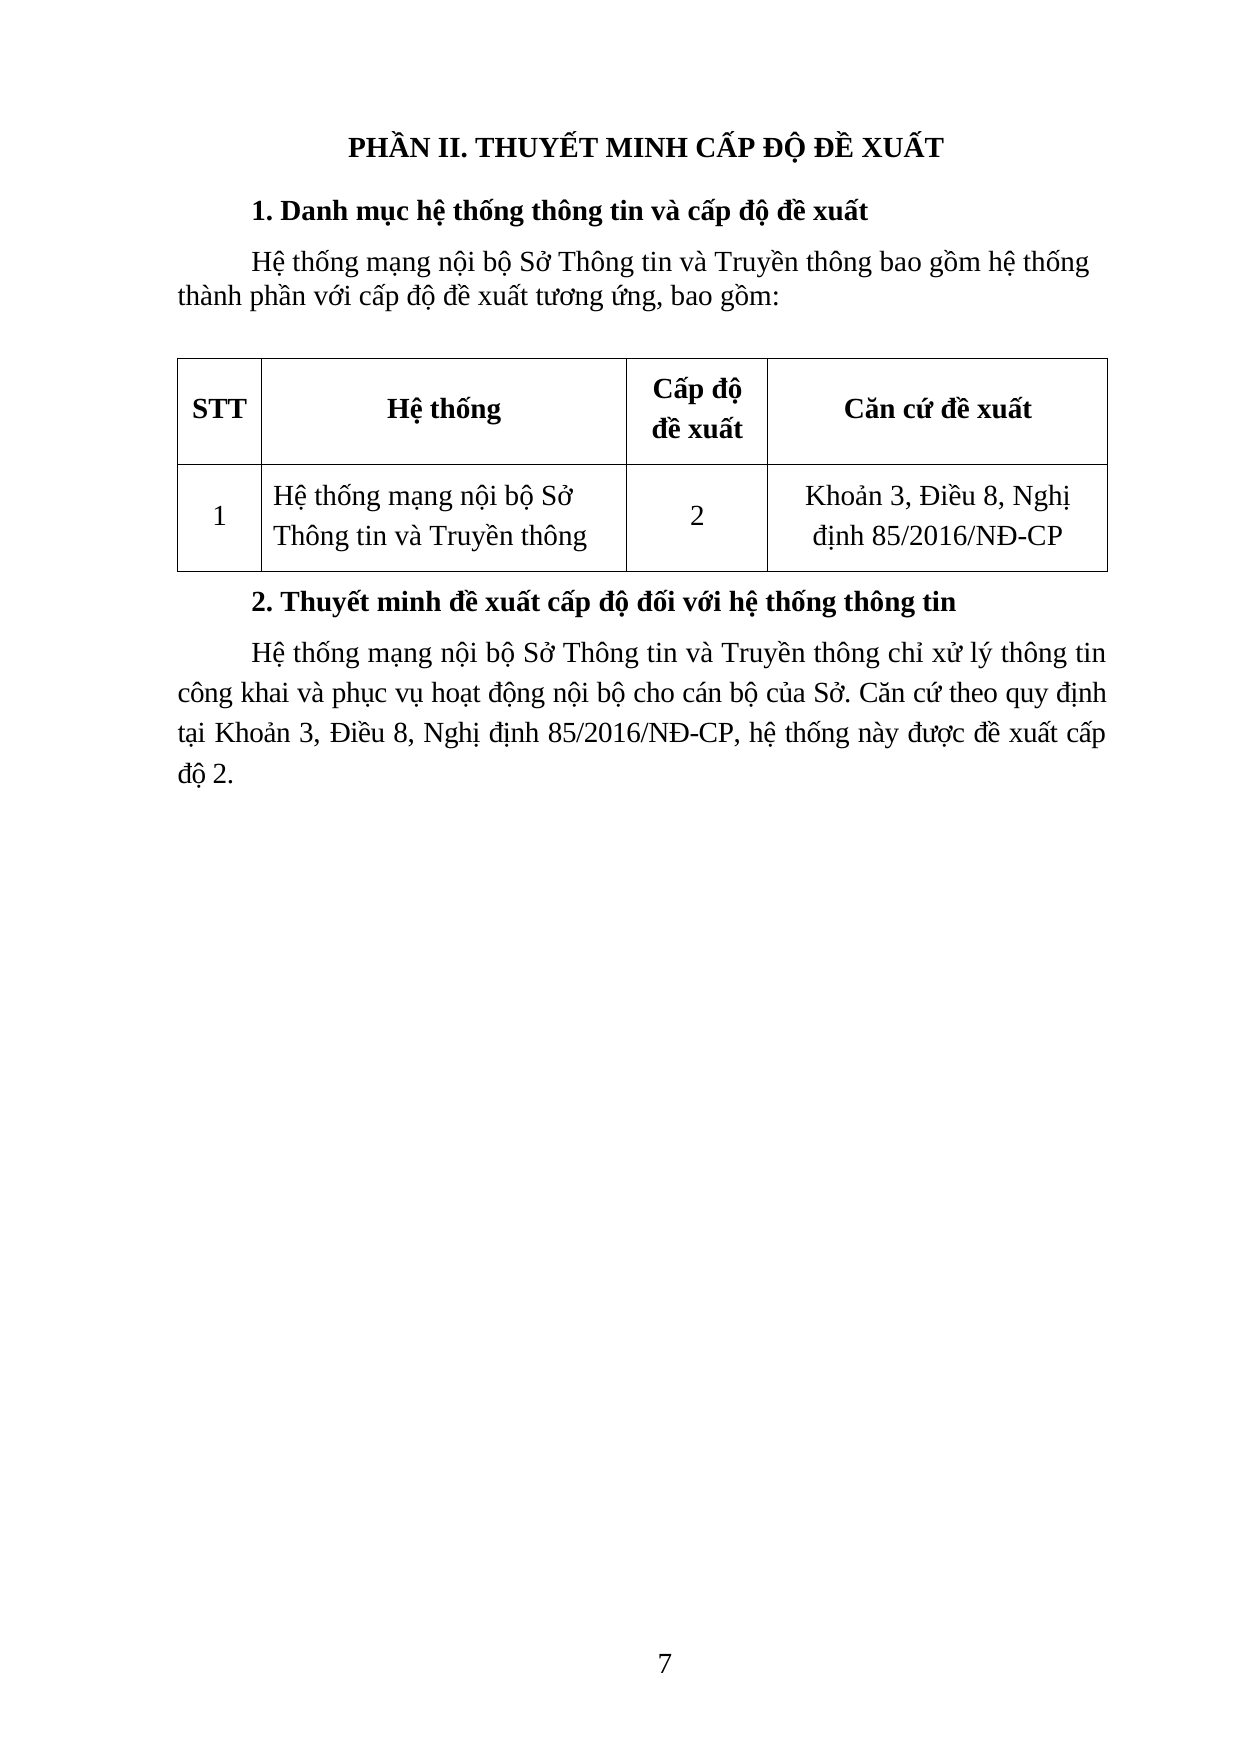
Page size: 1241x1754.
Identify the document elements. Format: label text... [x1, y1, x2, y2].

table_cell Khoản 3, Điều 8, Nghị định 85/2016/NĐ-CP [768, 465, 1107, 571]
text Hệ thống mạng nội bộ Sở Thông tin và Truyền thông bao gồm hệ thống thành phần với cấp độ đề xuất tương ứng, bao gồm: [177, 244, 1107, 312]
table_header Căn cứ đề xuất [768, 359, 1107, 464]
table_header Hệ thống [262, 359, 626, 464]
table_cell 2 [627, 465, 767, 571]
subtitle Thuyết minh đề xuất cấp độ đối với hệ thống thông tin [177, 584, 1107, 618]
table_header STT [178, 359, 261, 464]
table_header Cấp độ đề xuất [627, 359, 767, 464]
subtitle PHẦN II. THUYẾT MINH CẤP ĐỘ ĐỀ XUẤT [177, 131, 1107, 164]
table_cell Hệ thống mạng nội bộ Sở Thông tin và Truyền thông [262, 465, 626, 571]
table_cell 1 [178, 465, 261, 571]
text Hệ thống mạng nội bộ Sở Thông tin và Truyền thông chỉ xử lý thông tin công khai và phục vụ hoạt động nội bộ cho cán bộ của Sở. Căn cứ theo quy định tại Khoản 3, Điều 8, Nghị định 85/2016/NĐ-CP, hệ thống này được đề xuất cấp độ 2. [177, 635, 1107, 789]
subtitle Danh mục hệ thống thông tin và cấp độ đề xuất [177, 193, 1107, 227]
